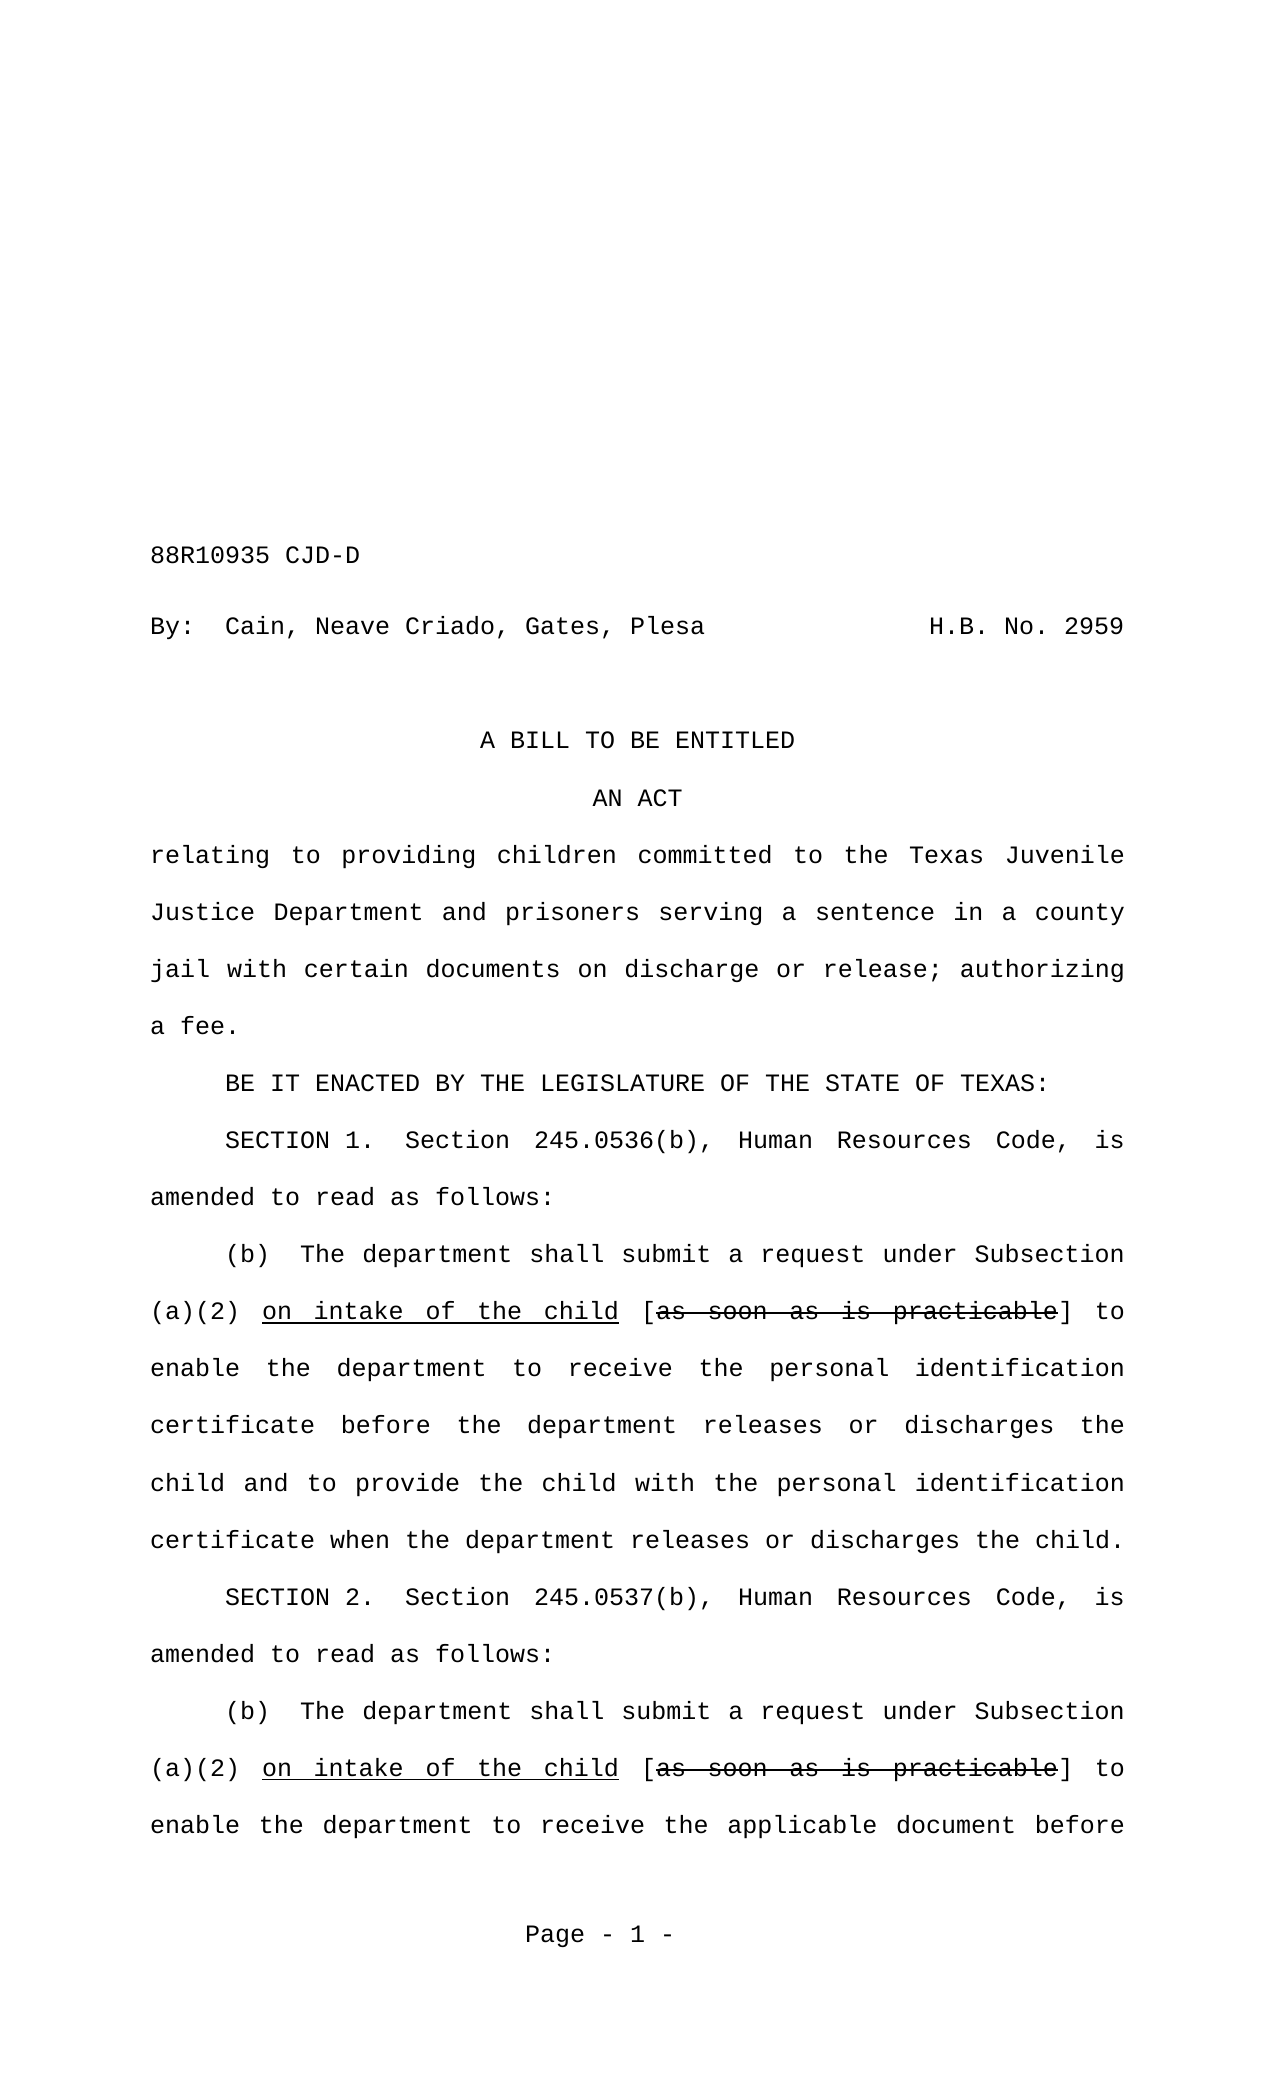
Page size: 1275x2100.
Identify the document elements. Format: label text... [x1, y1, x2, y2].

text AN ACT [150, 785, 1125, 813]
text relating to providing children committed to the Texas Juvenile Justice Department and prisoners serving a sentence in a county jail with certain documents on discharge or release; authorizing a fee. [150, 842, 1125, 1042]
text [150, 1698, 1125, 1841]
text SECTION 1. Section 245.0536(b), Human Resources Code, is amended to read as follows: [150, 1127, 1125, 1213]
text SECTION 2. Section 245.0537(b), Human Resources Code, is amended to read as follows: [150, 1584, 1125, 1670]
text (b) The department shall submit a request under Subsection (a)(2) on intake of the child [as soon as is practicable] to enable the department to receive the personal identification certificate before the department releases or discharges the child and to provide the child with the personal identification certificate when the department releases or discharges the child. [150, 1242, 1125, 1556]
text 88R10935 CJD-D [150, 542, 1125, 571]
text By: Cain, Neave Criado, Gates, Plesa H.B. No. 2959 [150, 614, 1125, 642]
text BE IT ENACTED BY THE LEGISLATURE OF THE STATE OF TEXAS: [150, 1070, 1125, 1099]
text A BILL TO BE ENTITLED [150, 728, 1125, 756]
